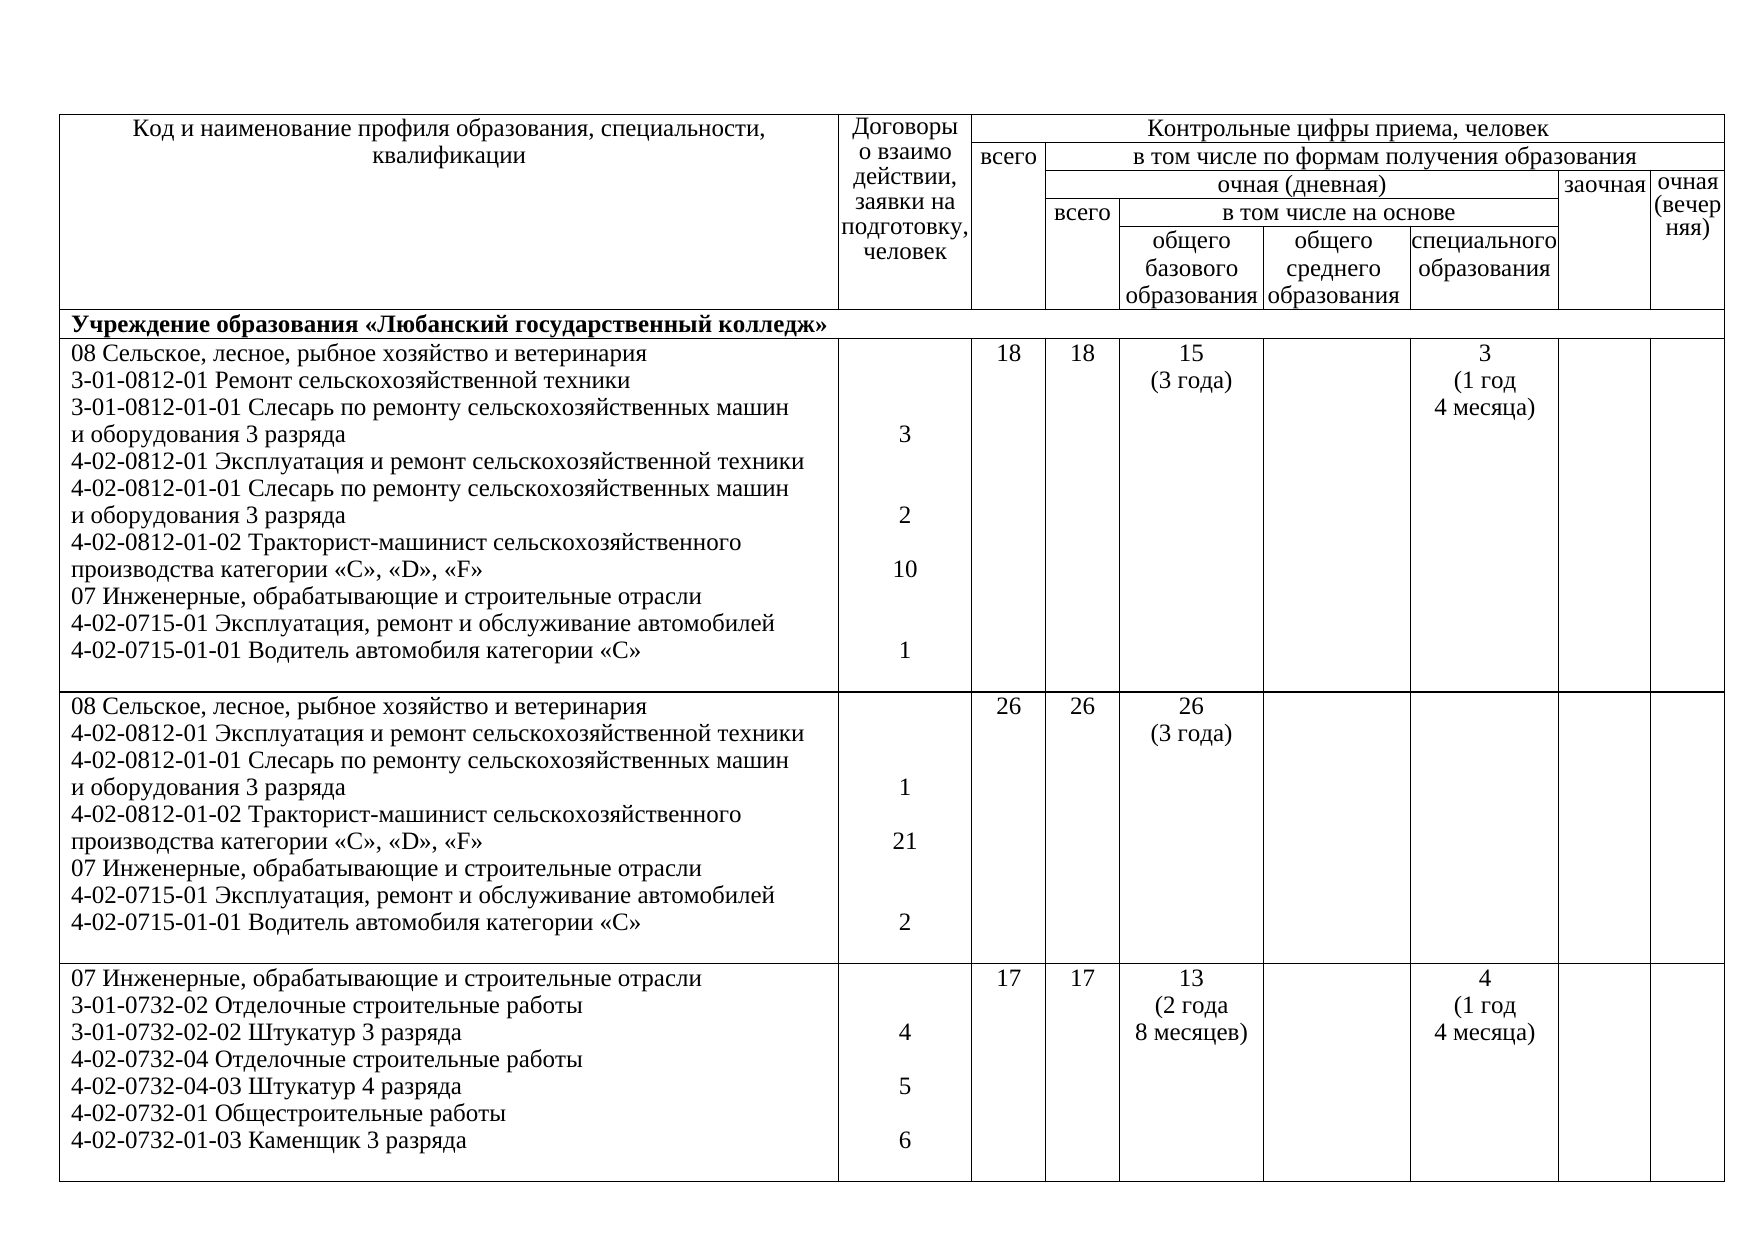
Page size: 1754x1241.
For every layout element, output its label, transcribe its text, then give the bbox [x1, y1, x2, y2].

table_cell [1559, 964, 1650, 1181]
table_cell [1559, 339, 1650, 691]
table_cell в том числе по формам получения образования [1046, 143, 1724, 170]
table_cell 07 Инженерные, обрабатывающие и строительные отрасли 3-01-0732-02 Отделочные строительные работы 3-01-0732-02-02 Штукатур 3 разряда 4-02-0732-04 Отделочные строительные работы 4-02-0732-04-03 Штукатур 4 разряда 4-02-0732-01 Общестроительные работы 4-02-0732-01-03 Каменщик 3 разряда [60, 964, 838, 1181]
table_cell 18 [1046, 339, 1119, 691]
table_header Код и наименование профиля образования, специальности, квалификации [60, 115, 838, 308]
table_cell [1264, 339, 1410, 691]
table_cell [1264, 693, 1410, 963]
table_header Договоры о взаимо действии, заявки на подготовку, человек [839, 115, 971, 308]
table_cell всего [1046, 199, 1119, 308]
table_cell 13 (2 года 8 месяцев) [1120, 964, 1263, 1181]
table_cell [1651, 964, 1724, 1181]
table_cell очная (вечерняя) [1651, 171, 1724, 308]
table_cell общего базового образования [1120, 227, 1263, 308]
table_cell 3 (1 год 4 месяца) [1411, 339, 1558, 691]
table_cell [1651, 339, 1724, 691]
table_cell 26 (3 года) [1120, 693, 1263, 963]
table_cell 18 [972, 339, 1045, 691]
table_cell Учреждение образования «Любанский государственный колледж» [60, 310, 1724, 338]
table_cell 4 5 6 [839, 964, 971, 1181]
table_cell 3 2 10 1 [839, 339, 971, 691]
table_cell 08 Сельское, лесное, рыбное хозяйство и ветеринария 4-02-0812-01 Эксплуатация и ремонт сельскохозяйственной техники 4-02-0812-01-01 Слесарь по ремонту сельскохозяйственных машин и оборудования 3 разряда 4-02-0812-01-02 Тракторист-машинист сельскохозяйственного производства категории «С», «D», «F» 07 Инженерные, обрабатывающие и строительные отрасли 4-02-0715-01 Эксплуатация, ремонт и обслуживание автомобилей 4-02-0715-01-01 Водитель автомобиля категории «С» [60, 693, 838, 963]
table_cell 15 (3 года) [1120, 339, 1263, 691]
table_cell [1411, 693, 1558, 963]
table_cell в том числе на основе [1120, 199, 1558, 226]
table_cell специального образования [1411, 227, 1558, 308]
table_cell очная (дневная) [1046, 171, 1558, 198]
table_cell общего среднего образования [1264, 227, 1410, 308]
table_cell 17 [972, 964, 1045, 1181]
table_cell заочная [1559, 171, 1650, 308]
table_cell 26 [972, 693, 1045, 963]
table_cell 08 Сельское, лесное, рыбное хозяйство и ветеринария 3-01-0812-01 Ремонт сельскохозяйственной техники 3-01-0812-01-01 Слесарь по ремонту сельскохозяйственных машин и оборудования 3 разряда 4-02-0812-01 Эксплуатация и ремонт сельскохозяйственной техники 4-02-0812-01-01 Слесарь по ремонту сельскохозяйственных машин и оборудования 3 разряда 4-02-0812-01-02 Тракторист-машинист сельскохозяйственного производства категории «С», «D», «F» 07 Инженерные, обрабатывающие и строительные отрасли 4-02-0715-01 Эксплуатация, ремонт и обслуживание автомобилей 4-02-0715-01-01 Водитель автомобиля категории «С» [60, 339, 838, 691]
table_header Контрольные цифры приема, человек [972, 115, 1724, 142]
table_cell 26 [1046, 693, 1119, 963]
table_cell [1559, 693, 1650, 963]
table_cell 1 21 2 [839, 693, 971, 963]
table_cell [1651, 693, 1724, 963]
table_cell [1264, 964, 1410, 1181]
table_cell 17 [1046, 964, 1119, 1181]
table_cell всего [972, 143, 1045, 308]
table_cell 4 (1 год 4 месяца) [1411, 964, 1558, 1181]
